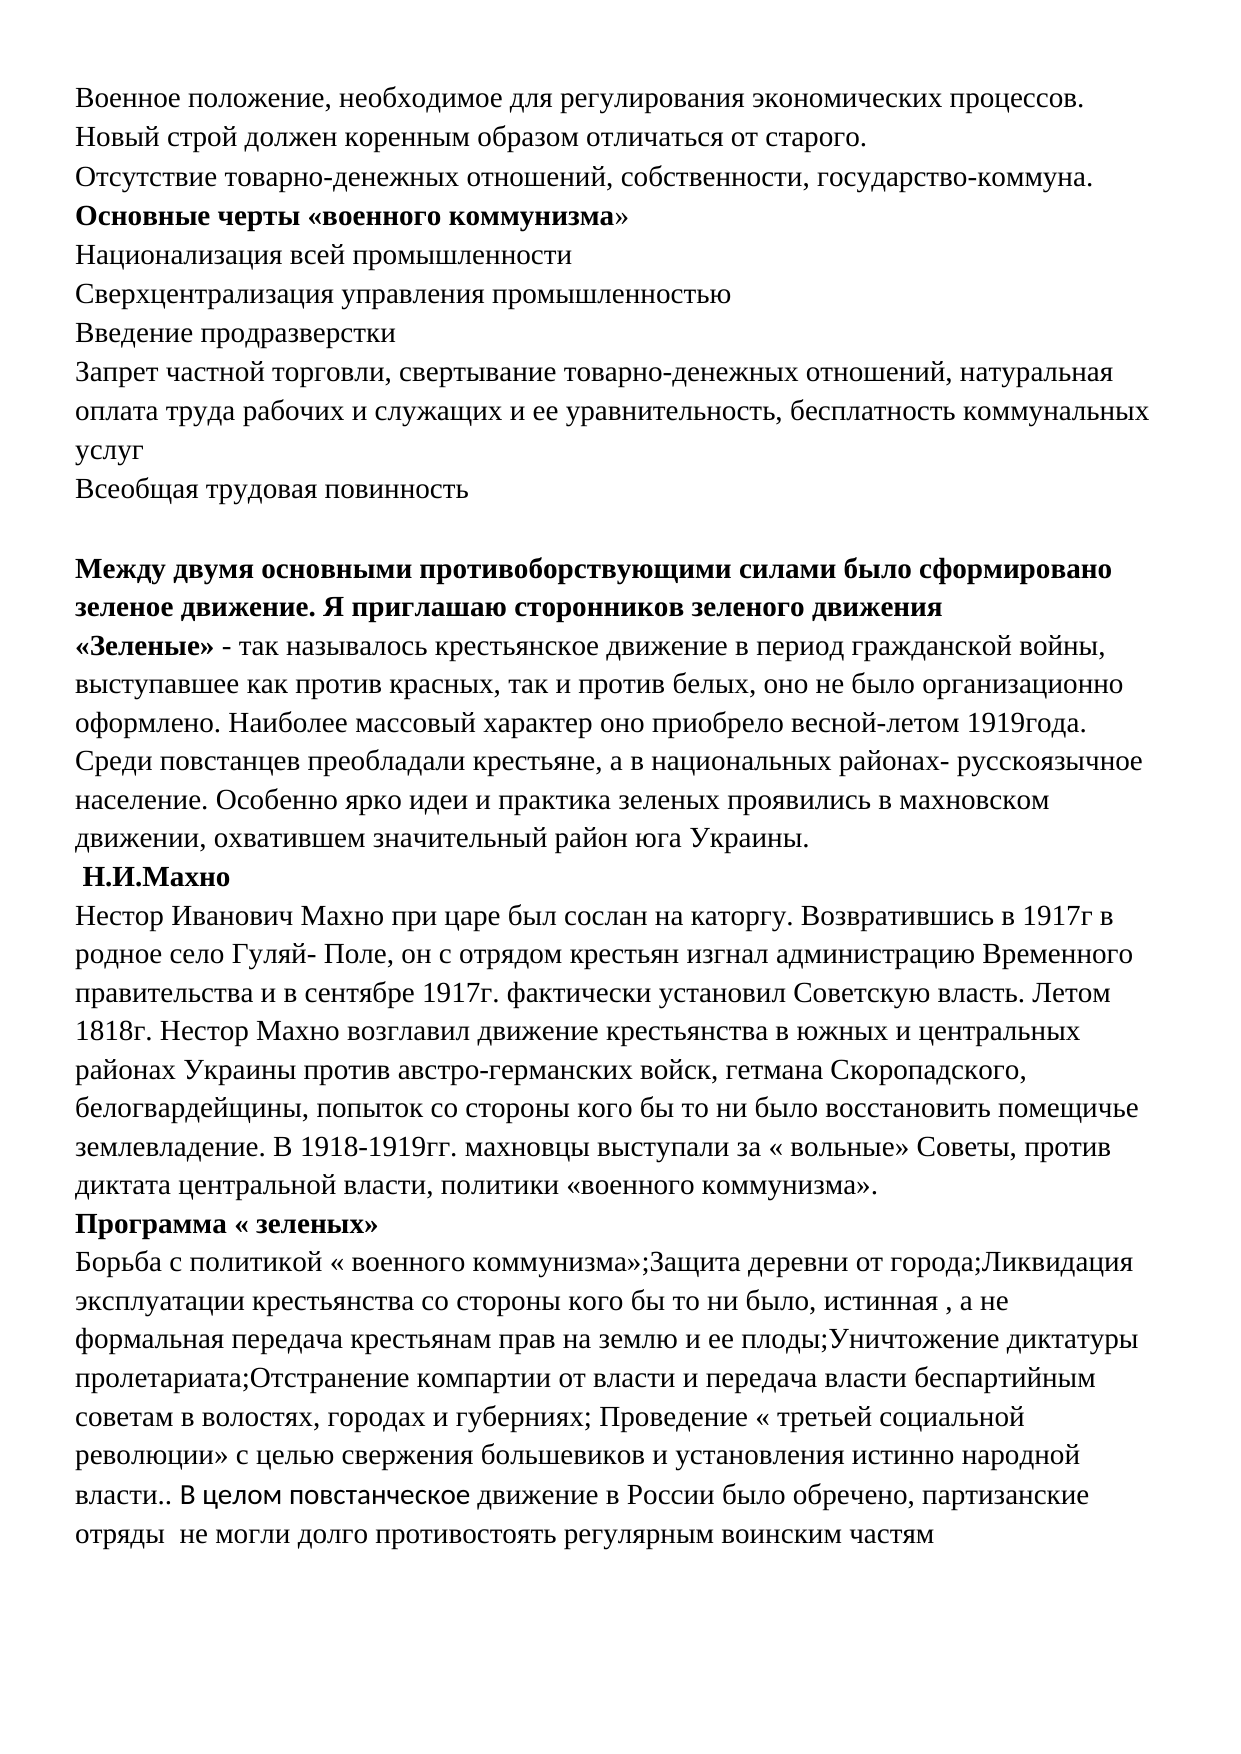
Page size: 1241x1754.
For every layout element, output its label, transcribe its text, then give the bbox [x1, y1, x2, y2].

text Между двумя основными противоборствующими силами было сформировано зеленое движение. Я приглашаю сторонников зеленого движения «Зеленые» - так называлось крестьянское движение в период гражданской войны, выступавшее как против красных, так и против белых, оно не было организационно оформлено. Наиболее массовый характер оно приобрело весной-летом 1919года. Среди повстанцев преобладали крестьяне, а в национальных районах- русскоязычное население. Особенно ярко идеи и практика зеленых проявились в махновском движении, охватившем значительный район юга Украины. Н.И.Махно Нестор Иванович Махно при царе был сослан на каторгу. Возвратившись в 1917г в родное село Гуляй- Поле, он с отрядом крестьян изгнал администрацию Временного правительства и в сентябре 1917г. фактически установил Советскую власть. Летом 1818г. Нестор Махно возглавил движение крестьянства в южных и центральных районах Украины против австро-германских войск, гетмана Скоропадского, белогвардейщины, попыток со стороны кого бы то ни было восстановить помещичье землевладение. В 1918-1919гг. махновцы выступали за « вольные» Советы, против диктата центральной власти, политики «военного коммунизма». Программа « зеленых» Борьба с политикой « военного коммунизма»;Защита деревни от города;Ликвидация эксплуатации крестьянства со стороны кого бы то ни было, истинная , а не формальная передача крестьянам прав на землю и ее плоды;Уничтожение диктатуры пролетариата;Отстранение компартии от власти и передача власти беспартийным советам в волостях, городах и губерниях; Проведение « третьей социальной революции» с целью свержения большевиков и установления истинно народной власти.. В целом повстанческое движение в России было обречено, партизанские отряды не могли долго противостоять регулярным воинским частям [75, 551, 1165, 1550]
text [75, 75, 1165, 505]
